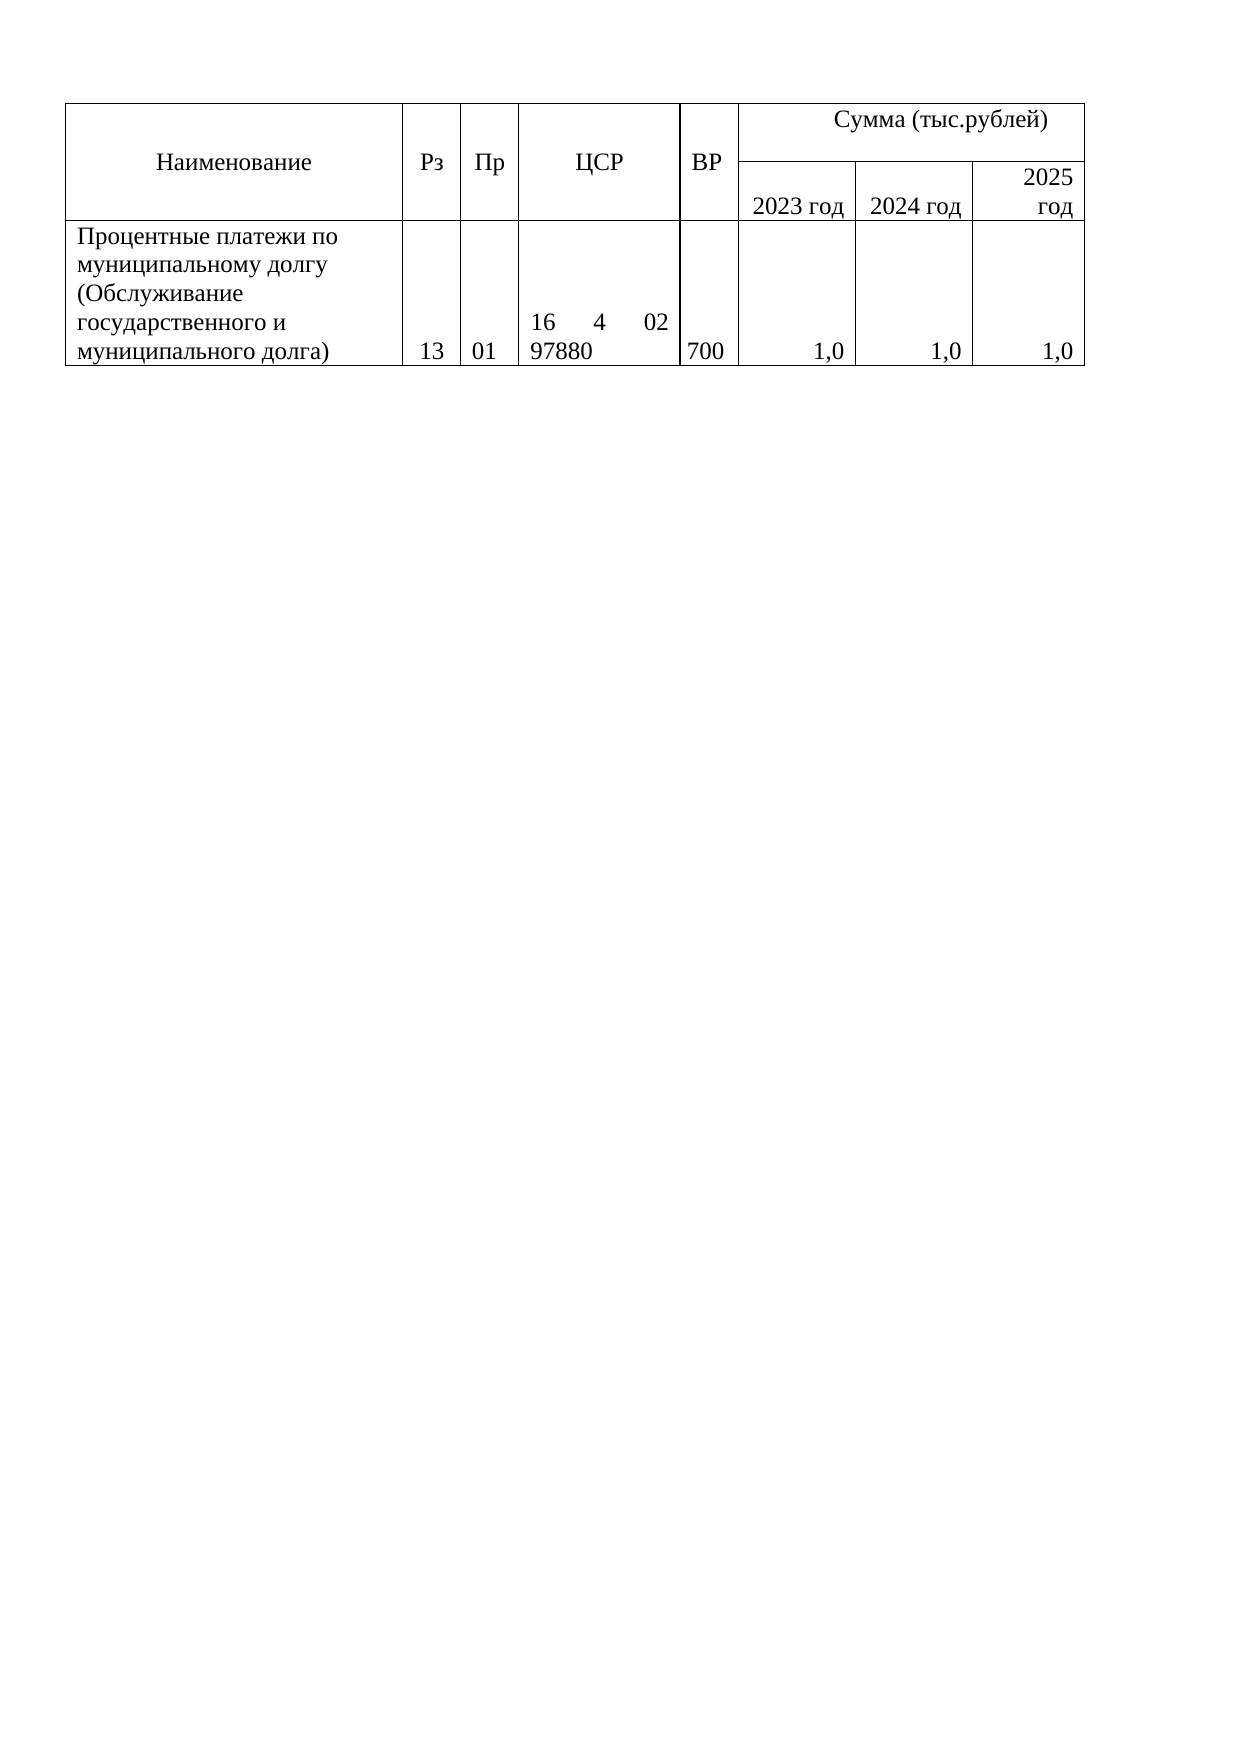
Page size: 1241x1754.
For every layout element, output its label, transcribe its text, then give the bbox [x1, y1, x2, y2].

table_header ЦСР [519, 104, 679, 220]
table_cell 2025 год [973, 162, 1084, 220]
table_cell Процентные платежи по муниципальному долгу (Обслуживание государственного и муниципального долга) [66, 221, 402, 364]
table_cell 2023 год [739, 162, 855, 220]
table_cell 1,0 [739, 221, 855, 364]
table_cell 13 [403, 221, 460, 364]
table_header Наименование [66, 104, 402, 220]
table_header Сумма (тыс.рублей) [739, 104, 1084, 161]
table_header Рз [403, 104, 460, 220]
table_cell 1,0 [856, 221, 972, 364]
table_cell 2024 год [856, 162, 972, 220]
table_cell 1,0 [973, 221, 1084, 364]
table_header ВР [681, 104, 738, 220]
table_cell 16 4 02 97880 [519, 221, 679, 364]
table_header Пр [461, 104, 518, 220]
table_cell 700 [681, 221, 738, 364]
table_cell 01 [461, 221, 518, 364]
